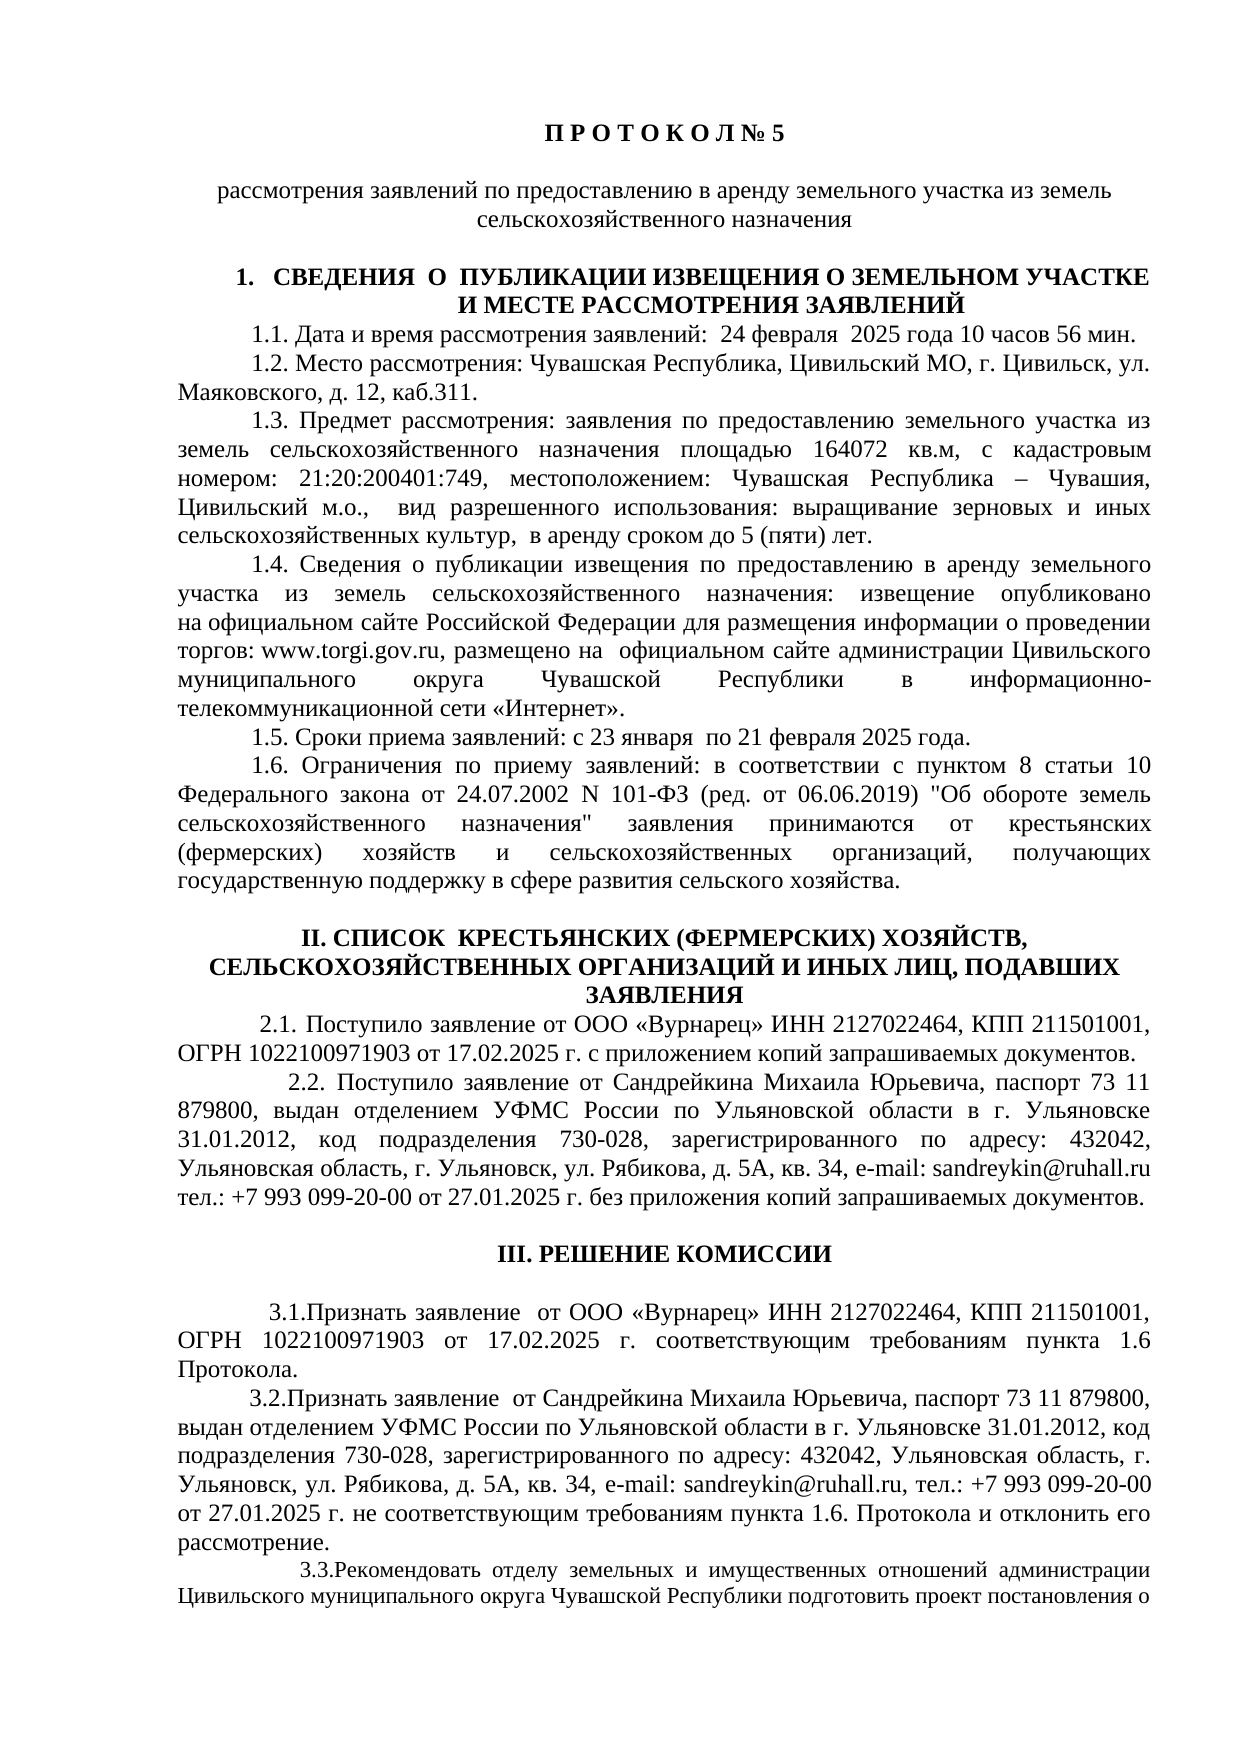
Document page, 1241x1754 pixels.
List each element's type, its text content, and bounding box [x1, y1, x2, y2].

list СВЕДЕНИЯ О ПУБЛИКАЦИИ ИЗВЕЩЕНИЯ О ЗЕМЕЛЬНОМ УЧАСТКЕ И МЕСТЕ РАССМОТРЕНИЯ ЗАЯВЛЕНИЙ [233, 262, 1152, 319]
text рассмотрения заявлений по предоставлению в аренду земельного участка из земель сельскохозяйственного назначения [177, 176, 1152, 233]
text II. СПИСОК КРЕСТЬЯНСКИХ (ФЕРМЕРСКИХ) ХОЗЯЙСТВ, СЕЛЬСКОХОЗЯЙСТВЕННЫХ ОРГАНИЗАЦИЙ И ИНЫХ ЛИЦ, ПОДАВШИХ [177, 923, 1152, 981]
text тел.: +7 993 099-20-00 от 27.01.2025 г. без приложения копий запрашиваемых документов. [177, 1182, 1152, 1211]
text 2.2. Поступило заявление от Сандрейкина Михаила Юрьевича, паспорт 73 11 879800, выдан отделением УФМС России по Ульяновской области в г. Ульяновске 31.01.2012, код подразделения 730-028, зарегистрированного по адресу: 432042, Ульяновская область, г. Ульяновск, ул. Рябикова, д. 5А, кв. 34, e-mail: sandreykin@ruhall.ru [177, 1067, 1152, 1182]
text П Р О Т О К О Л № 5 [177, 118, 1152, 147]
text 2.1. Поступило заявление от ООО «Вурнарец» ИНН 2127022464, КПП 211501001, ОГРН 1022100971903 от 17.02.2025 г. с приложением копий запрашиваемых документов. [177, 1009, 1152, 1067]
text ЗАЯВЛЕНИЯ [177, 981, 1152, 1009]
text 3.1.Признать заявление от ООО «Вурнарец» ИНН 2127022464, КПП 211501001, ОГРН 1022100971903 от 17.02.2025 г. соответствующим требованиям пункта 1.6 Протокола. [177, 1297, 1152, 1383]
text III. РЕШЕНИЕ КОМИССИИ [177, 1239, 1152, 1268]
text 1.3. Предмет рассмотрения: заявления по предоставлению земельного участка из земель сельскохозяйственного назначения площадью 164072 кв.м, с кадастровым номером: 21:20:200401:749, местоположением: Чувашская Республика – Чувашия, Цивильский м.о., вид разрешенного использования: выращивание зерновых и иных сельскохозяйственных культур, в аренду сроком до 5 (пяти) лет. [177, 406, 1152, 549]
text 1.5. Сроки приема заявлений: с 23 января по 21 февраля 2025 года. [177, 722, 1152, 751]
text 3.2.Признать заявление от Сандрейкина Михаила Юрьевича, паспорт 73 11 879800, выдан отделением УФМС России по Ульяновской области в г. Ульяновске 31.01.2012, код подразделения 730-028, зарегистрированного по адресу: 432042, Ульяновская область, г. Ульяновск, ул. Рябикова, д. 5А, кв. 34, e-mail: sandreykin@ruhall.ru, тел.: +7 993 099-20-00 от 27.01.2025 г. не соответствующим требованиям пункта 1.6. Протокола и отклонить его рассмотрение. [177, 1383, 1152, 1556]
text 1.2. Место рассмотрения: Чувашская Республика, Цивильский МО, г. Цивильск, ул. Маяковского, д. 12, каб.311. [177, 348, 1152, 406]
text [177, 1556, 1152, 1608]
text 1.6. Ограничения по приему заявлений: в соответствии с пунктом 8 статьи 10 Федерального закона от 24.07.2002 N 101-ФЗ (ред. от 06.06.2019) "Об обороте земель сельскохозяйственного назначения" заявления принимаются от крестьянских (фермерских) хозяйств и сельскохозяйственных организаций, получающих государственную поддержку в сфере развития сельского хозяйства. [177, 751, 1152, 894]
text 1.4. Сведения о публикации извещения по предоставлению в аренду земельного участка из земель сельскохозяйственного назначения: извещение опубликовано на официальном сайте Российской Федерации для размещения информации о проведении торгов: www.torgi.gov.ru, размещено на официальном сайте администрации Цивильского муниципального округа Чувашской Республики в информационно-телекоммуникационной сети «Интернет». [177, 549, 1152, 722]
text 1.1. Дата и время рассмотрения заявлений: 24 февраля 2025 года 10 часов 56 мин. [251, 319, 1152, 348]
